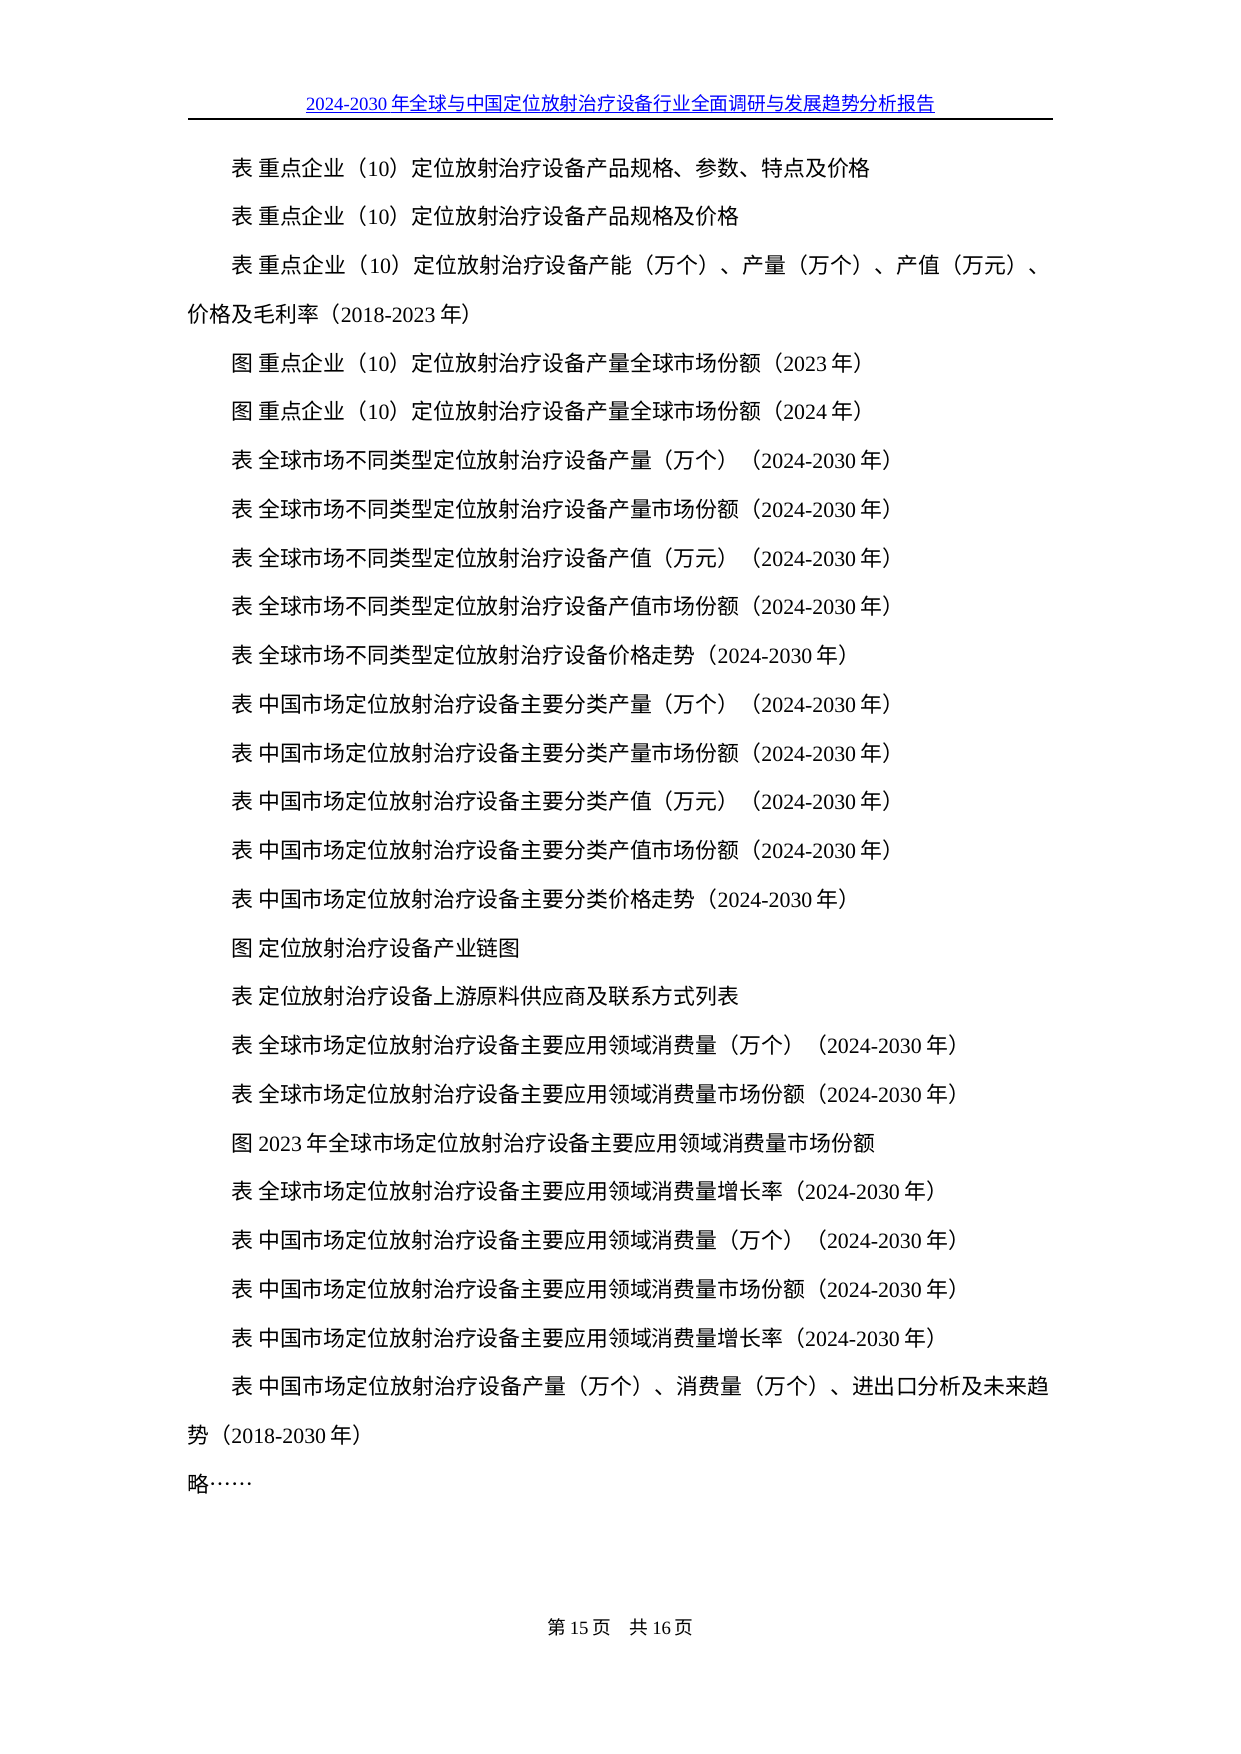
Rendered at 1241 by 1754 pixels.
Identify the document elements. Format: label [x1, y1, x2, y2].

text [187, 150, 1053, 1499]
